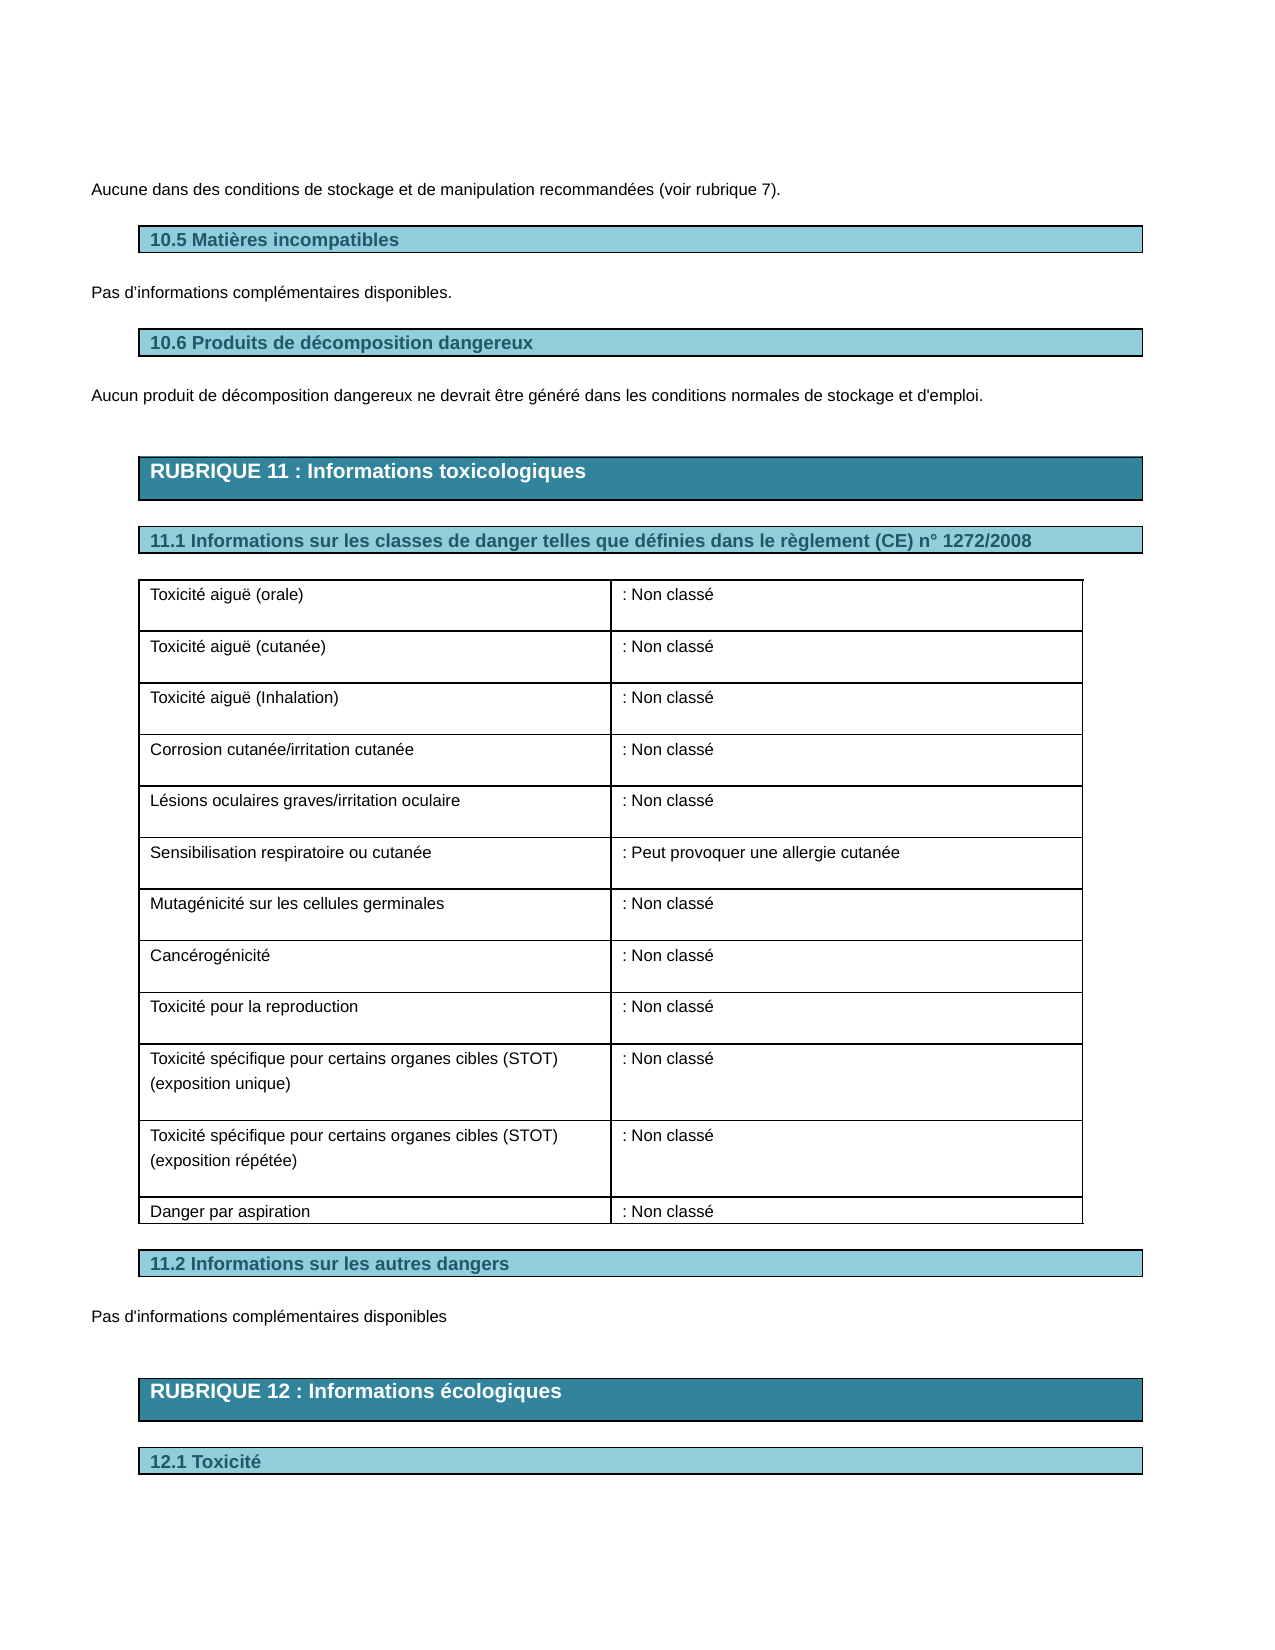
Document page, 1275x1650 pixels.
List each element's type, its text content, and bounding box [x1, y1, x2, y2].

table_header 12.1 Toxicité [140, 1448, 1142, 1473]
table_cell : Non classé [612, 993, 1082, 1043]
table_cell Corrosion cutanée/irritation cutanée [140, 735, 610, 785]
table_header 11.1 Informations sur les classes de danger telles que définies dans le règlement (CE) n° 1272/2008 [140, 527, 1142, 552]
table_cell : Peut provoquer une allergie cutanée [612, 838, 1082, 888]
text Pas d'informations complémentaires disponibles [91, 1302, 1125, 1327]
table_cell : Non classé [612, 787, 1082, 837]
table_cell Lésions oculaires graves/irritation oculaire [140, 787, 610, 837]
table_cell : Non classé [612, 1045, 1082, 1119]
text Aucun produit de décomposition dangereux ne devrait être généré dans les conditions normales de stockage et d'emploi. [91, 381, 1125, 406]
table_cell : Non classé [612, 1198, 1082, 1223]
table_header : Non classé [612, 581, 1082, 630]
table_cell : Non classé [612, 941, 1082, 991]
table_header 10.6 Produits de décomposition dangereux [140, 330, 1142, 355]
table_cell : Non classé [612, 1121, 1082, 1196]
table_cell : Non classé [612, 735, 1082, 785]
table_cell Toxicité spécifique pour certains organes cibles (STOT) (exposition répétée) [140, 1121, 610, 1196]
table_header RUBRIQUE 12 : Informations écologiques [140, 1379, 1142, 1420]
table_header 10.5 Matières incompatibles [140, 227, 1142, 252]
table_cell : Non classé [612, 890, 1082, 940]
table_cell Cancérogénicité [140, 941, 610, 991]
table_header Toxicité aiguë (orale) [140, 581, 610, 630]
table_cell Sensibilisation respiratoire ou cutanée [140, 838, 610, 888]
text Aucune dans des conditions de stockage et de manipulation recommandées (voir rubrique 7). [91, 175, 1125, 200]
table_cell Toxicité aiguë (cutanée) [140, 632, 610, 682]
table_header 11.2 Informations sur les autres dangers [140, 1251, 1142, 1276]
table_cell Toxicité pour la reproduction [140, 993, 610, 1043]
table_cell : Non classé [612, 684, 1082, 733]
table_cell Mutagénicité sur les cellules germinales [140, 890, 610, 940]
table_cell Danger par aspiration [140, 1198, 610, 1223]
table_header RUBRIQUE 11 : Informations toxicologiques [140, 458, 1142, 499]
table_cell : Non classé [612, 632, 1082, 682]
table_cell Toxicité aiguë (Inhalation) [140, 684, 610, 733]
text Pas d’informations complémentaires disponibles. [91, 278, 1125, 303]
table_cell Toxicité spécifique pour certains organes cibles (STOT) (exposition unique) [140, 1045, 610, 1119]
